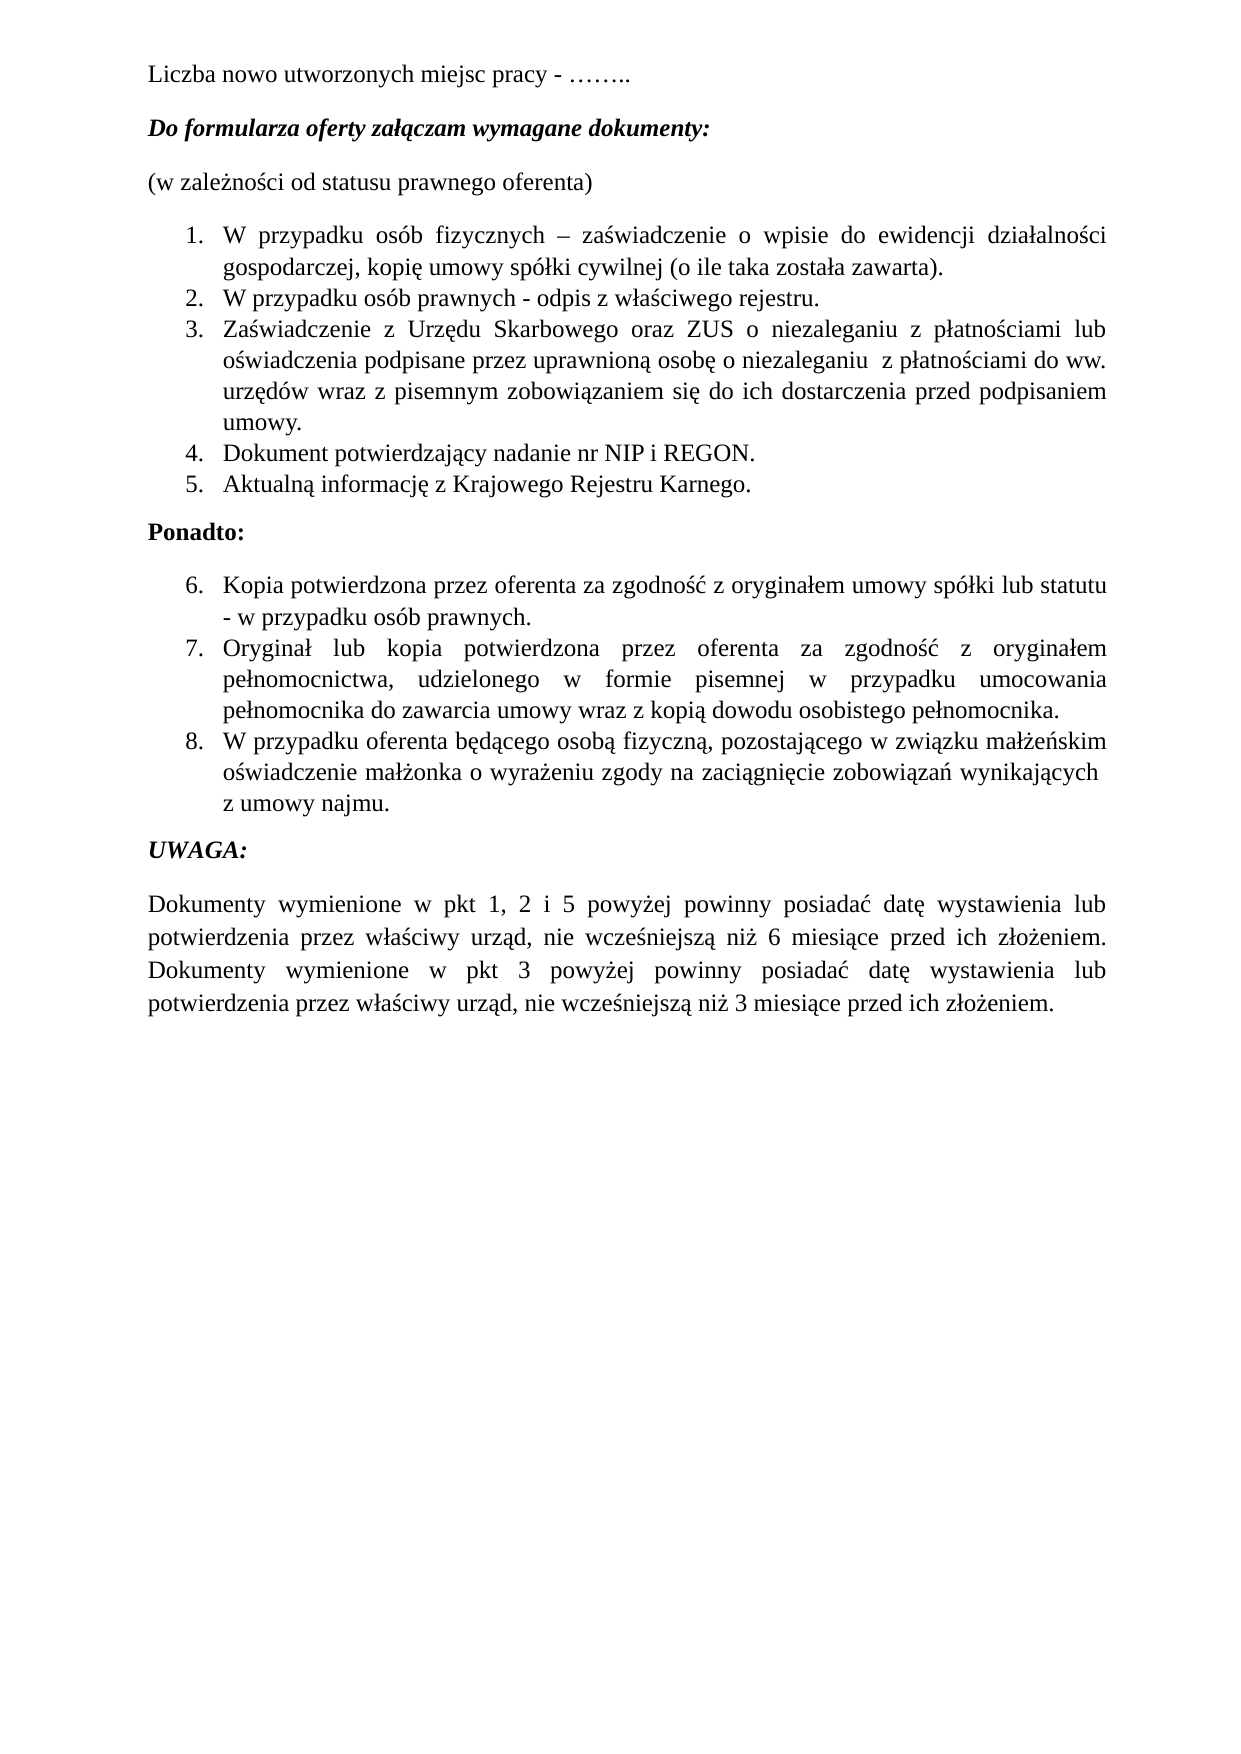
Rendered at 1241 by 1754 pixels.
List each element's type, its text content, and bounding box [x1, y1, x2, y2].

list Aktualną informację z Krajowego Rejestru Karnego. [185, 469, 1107, 498]
list Kopia potwierdzona przez oferenta za zgodność z oryginałem umowy spółki lub statutu - w przypadku osób prawnych. [185, 571, 1107, 630]
text UWAGA: [148, 836, 1107, 864]
text (w zależności od statusu prawnego oferenta) [148, 167, 1107, 196]
list Oryginał lub kopia potwierdzona przez oferenta za zgodność z oryginałem pełnomocnictwa, udzielonego w formie pisemnej w przypadku umocowania pełnomocnika do zawarcia umowy wraz z kopią dowodu osobistego pełnomocnika. [185, 633, 1107, 723]
list W przypadku osób prawnych - odpis z właściwego rejestru. [185, 283, 1107, 311]
text Dokumenty wymienione w pkt 1, 2 i 5 powyżej powinny posiadać datę wystawienia lub potwierdzenia przez właściwy urząd, nie wcześniejszą niż 6 miesiące przed ich złożeniem. Dokumenty wymienione w pkt 3 powyżej powinny posiadać datę wystawienia lub potwierdzenia przez właściwy urząd, nie wcześniejszą niż 3 miesiące przed ich złożeniem. [148, 889, 1107, 1017]
list W przypadku osób fizycznych – zaświadczenie o wpisie do ewidencji działalności gospodarczej, kopię umowy spółki cywilnej (o ile taka została zawarta). [185, 221, 1107, 280]
list Zaświadczenie z Urzędu Skarbowego oraz ZUS o niezaleganiu z płatnościami lub oświadczenia podpisane przez uprawnioną osobę o niezaleganiu z płatnościami do ww. urzędów wraz z pisemnym zobowiązaniem się do ich dostarczenia przed podpisaniem umowy. [185, 314, 1107, 436]
text Ponadto: [148, 517, 1107, 545]
list W przypadku oferenta będącego osobą fizyczną, pozostającego w związku małżeńskim oświadczenie małżonka o wyrażeniu zgody na zaciągnięcie zobowiązań wynikających z umowy najmu. [185, 726, 1107, 817]
list Dokument potwierdzający nadanie nr NIP i REGON. [185, 438, 1107, 467]
text Liczba nowo utworzonych miejsc pracy - …….. [148, 59, 1107, 88]
text Do formularza oferty załączam wymagane dokumenty: [148, 113, 1107, 142]
